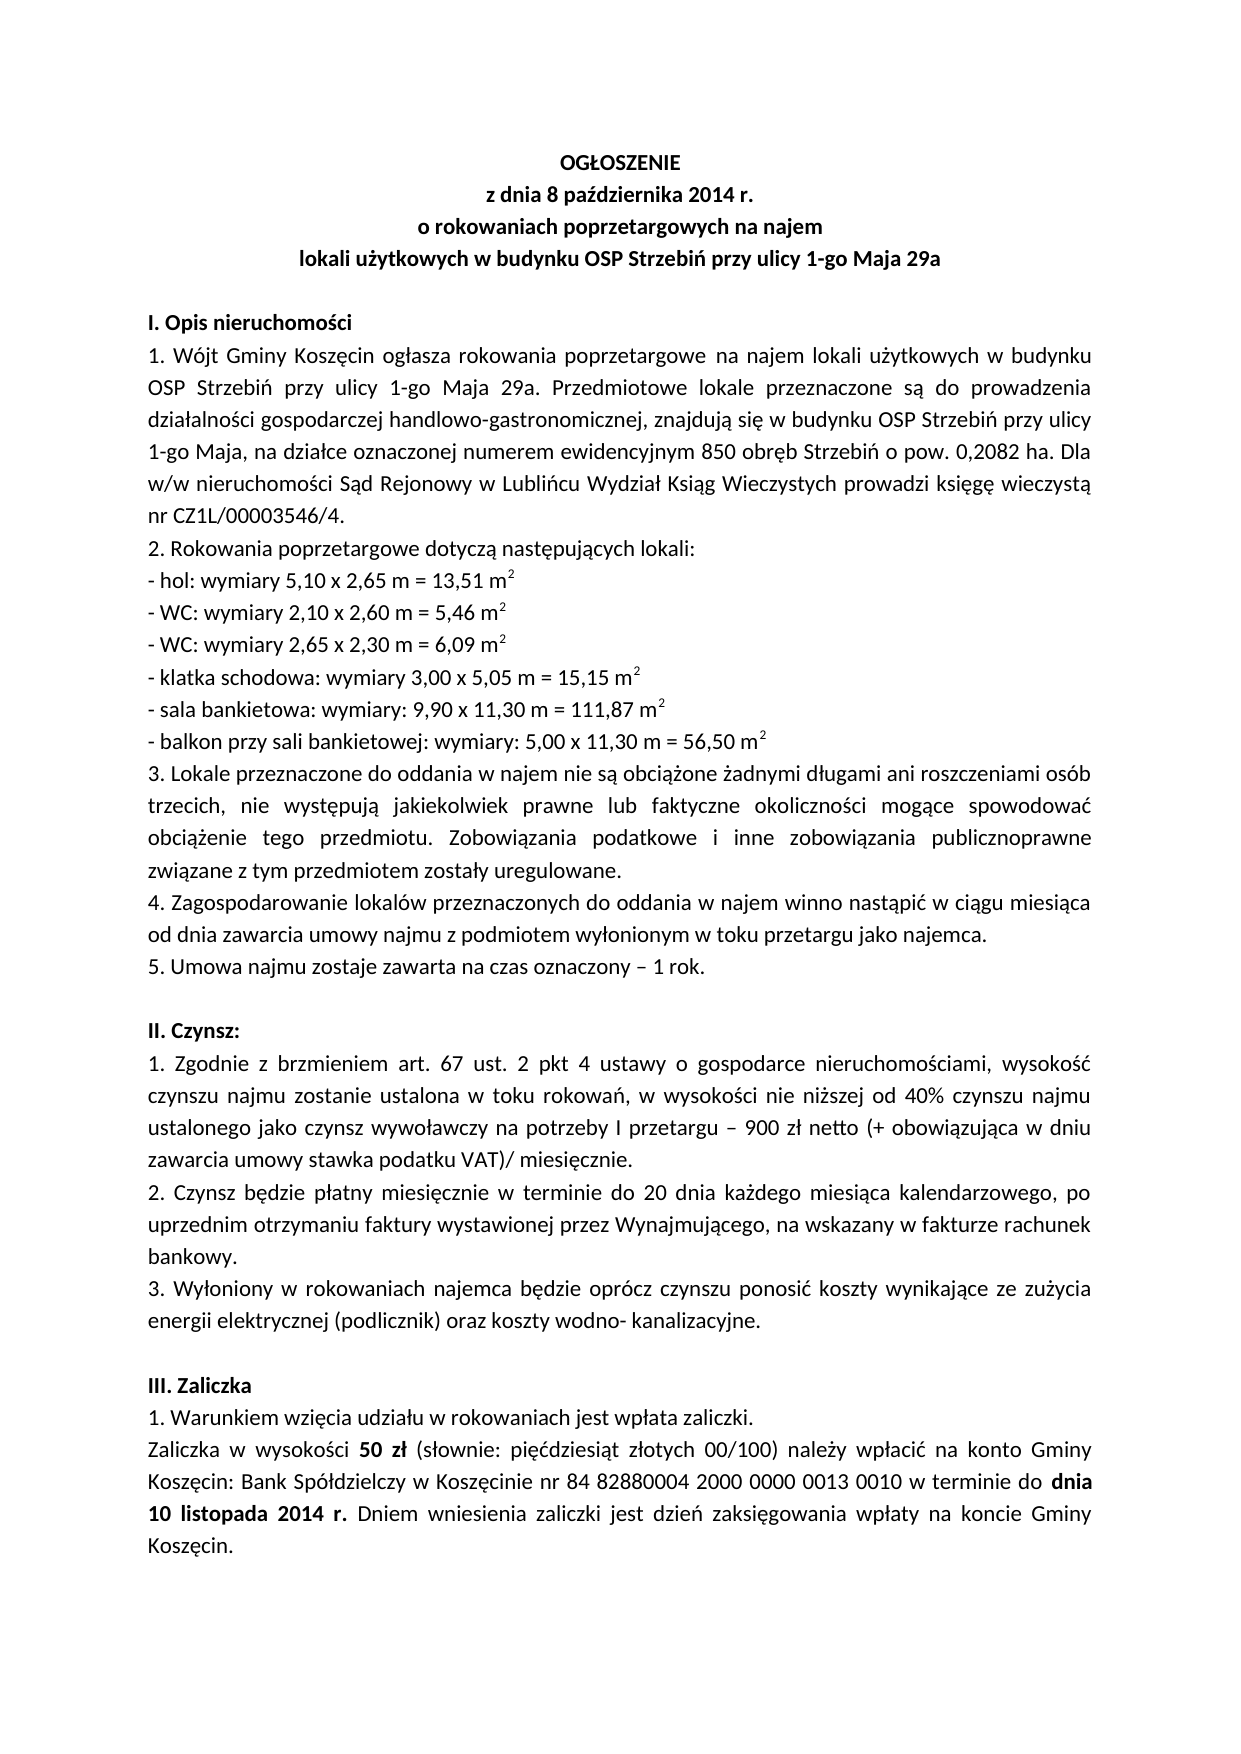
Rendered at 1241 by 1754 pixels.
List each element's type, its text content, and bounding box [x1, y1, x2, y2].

text - klatka schodowa: wymiary 3,00 x 5,05 m = 15,15 m2 [148, 663, 1093, 691]
text o rokowaniach poprzetargowych na najem [148, 212, 1093, 240]
text II. Czynsz: [148, 1017, 1093, 1045]
text OGŁOSZENIE [148, 148, 1093, 176]
text 1. Warunkiem wzięcia udziału w rokowaniach jest wpłata zaliczki. [148, 1403, 1093, 1431]
text lokali użytkowych w budynku OSP Strzebiń przy ulicy 1-go Maja 29a [148, 244, 1093, 272]
text Zaliczka w wysokości 50 zł (słownie: pięćdziesiąt złotych 00/100) należy wpłacić na konto Gminy Koszęcin: Bank Spółdzielczy w Koszęcinie nr 84 82880004 2000 0000 0013 0010 w terminie do dnia 10 listopada 2014 r. Dniem wniesienia zaliczki jest dzień zaksięgowania wpłaty na koncie Gminy Koszęcin. [148, 1435, 1093, 1560]
text III. Zaliczka [148, 1371, 1093, 1399]
text I. Opis nieruchomości [148, 308, 1093, 337]
text 2. Czynsz będzie płatny miesięcznie w terminie do 20 dnia każdego miesiąca kalendarzowego, po uprzednim otrzymaniu faktury wystawionej przez Wynajmującego, na wskazany w fakturze rachunek bankowy. [148, 1178, 1093, 1270]
text 1. Wójt Gminy Koszęcin ogłasza rokowania poprzetargowe na najem lokali użytkowych w budynku OSP Strzebiń przy ulicy 1-go Maja 29a. Przedmiotowe lokale przeznaczone są do prowadzenia działalności gospodarczej handlowo-gastronomicznej, znajdują się w budynku OSP Strzebiń przy ulicy 1-go Maja, na działce oznaczonej numerem ewidencyjnym 850 obręb Strzebiń o pow. 0,2082 ha. Dla w/w nieruchomości Sąd Rejonowy w Lublińcu Wydział Ksiąg Wieczystych prowadzi księgę wieczystą nr CZ1L/00003546/4. [148, 341, 1093, 530]
text z dnia 8 października 2014 r. [148, 180, 1093, 208]
text 4. Zagospodarowanie lokalów przeznaczonych do oddania w najem winno nastąpić w ciągu miesiąca od dnia zawarcia umowy najmu z podmiotem wyłonionym w toku przetargu jako najemca. [148, 888, 1093, 948]
text 1. Zgodnie z brzmieniem art. 67 ust. 2 pkt 4 ustawy o gospodarce nieruchomościami, wysokość czynszu najmu zostanie ustalona w toku rokowań, w wysokości nie niższej od 40% czynszu najmu ustalonego jako czynsz wywoławczy na potrzeby I przetargu – 900 zł netto (+ obowiązująca w dniu zawarcia umowy stawka podatku VAT)/ miesięcznie. [148, 1049, 1093, 1173]
text - hol: wymiary 5,10 x 2,65 m = 13,51 m2 [148, 566, 1093, 594]
text - WC: wymiary 2,65 x 2,30 m = 6,09 m2 [148, 630, 1093, 658]
text 2. Rokowania poprzetargowe dotyczą następujących lokali: [148, 534, 1093, 562]
text 3. Wyłoniony w rokowaniach najemca będzie oprócz czynszu ponosić koszty wynikające ze zużycia energii elektrycznej (podlicznik) oraz koszty wodno- kanalizacyjne. [148, 1274, 1093, 1334]
text - sala bankietowa: wymiary: 9,90 x 11,30 m = 111,87 m2 [148, 695, 1093, 723]
text - balkon przy sali bankietowej: wymiary: 5,00 x 11,30 m = 56,50 m2 [148, 727, 1093, 755]
text 5. Umowa najmu zostaje zawarta na czas oznaczony – 1 rok. [148, 952, 1093, 980]
text - WC: wymiary 2,10 x 2,60 m = 5,46 m2 [148, 598, 1093, 626]
text 3. Lokale przeznaczone do oddania w najem nie są obciążone żadnymi długami ani roszczeniami osób trzecich, nie występują jakiekolwiek prawne lub faktyczne okoliczności mogące spowodować obciążenie tego przedmiotu. Zobowiązania podatkowe i inne zobowiązania publicznoprawne związane z tym przedmiotem zostały uregulowane. [148, 759, 1093, 884]
